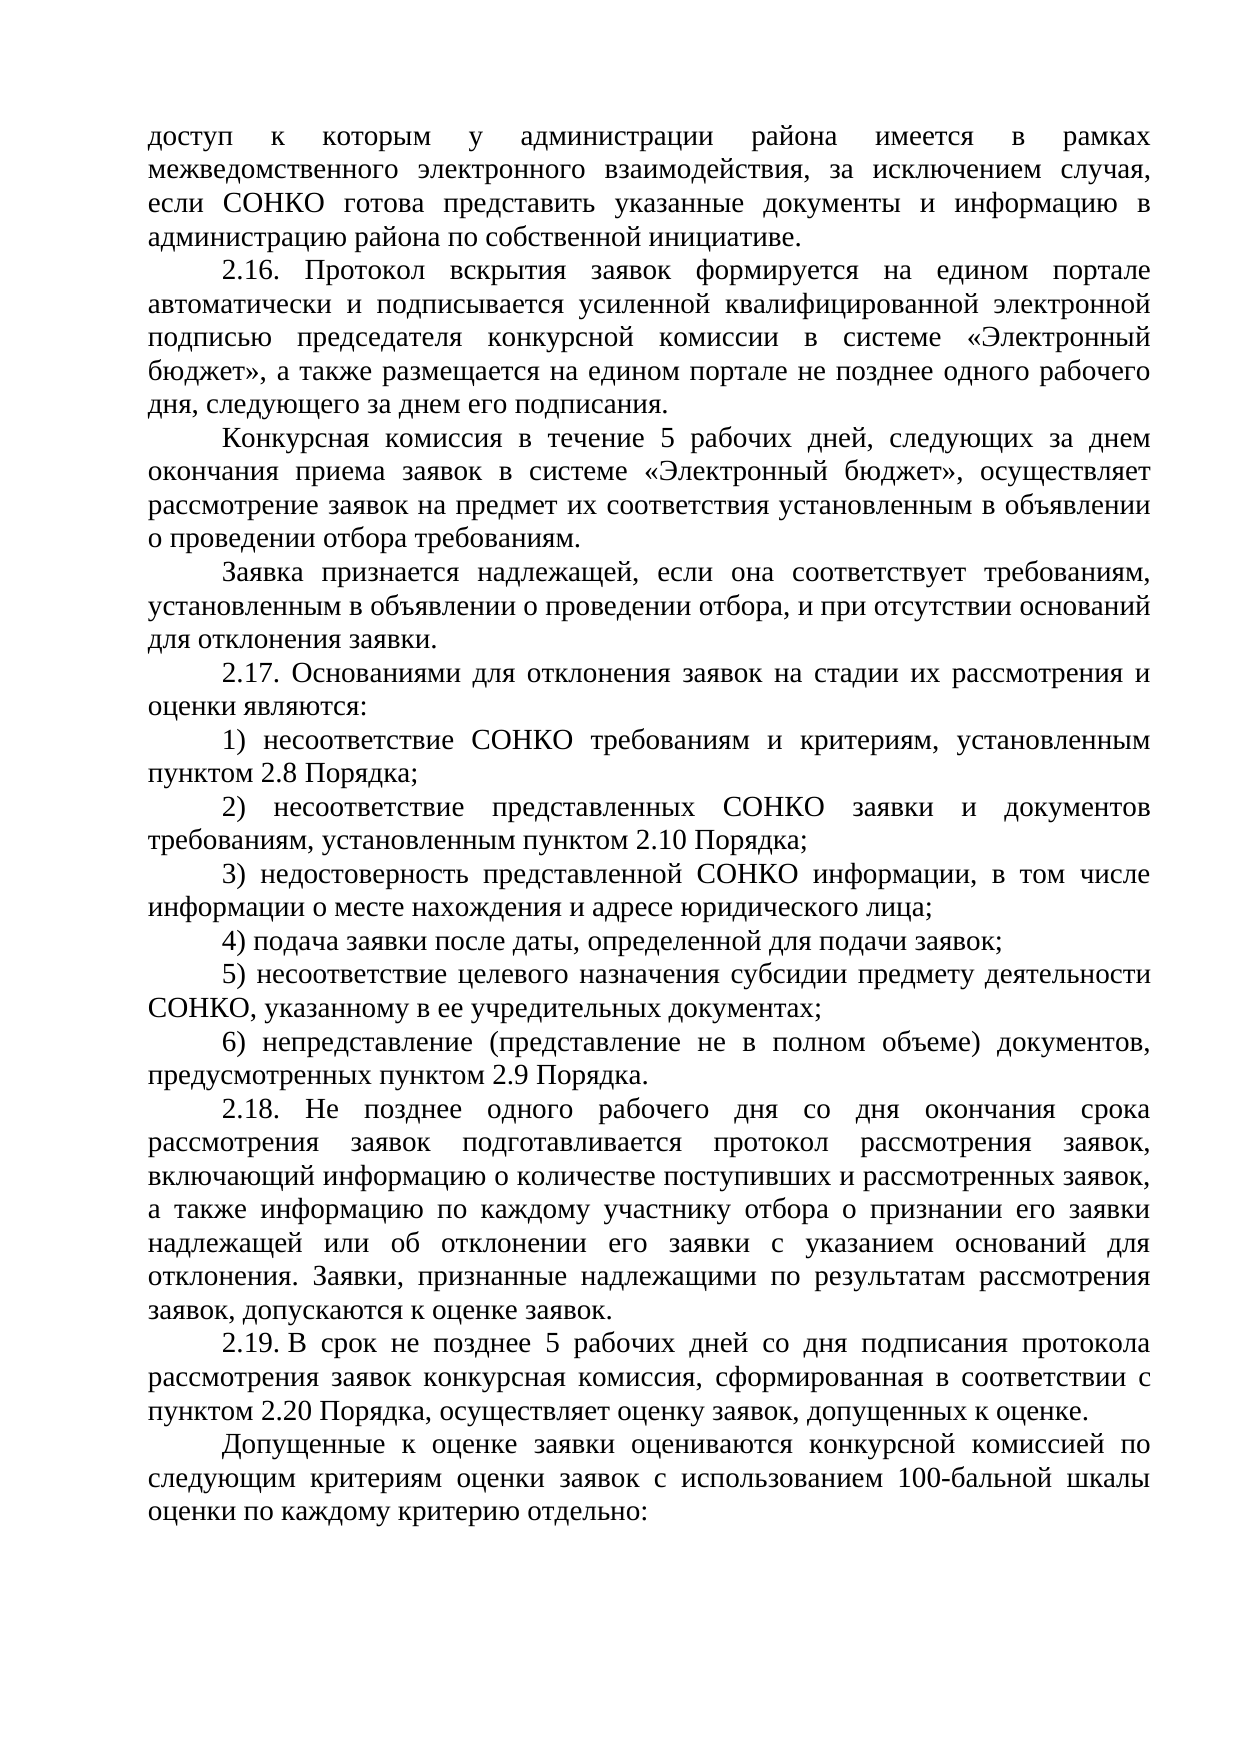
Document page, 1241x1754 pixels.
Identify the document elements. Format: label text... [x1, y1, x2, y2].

text 2.16. Протокол вскрытия заявок формируется на едином портале автоматически и подписывается усиленной квалифицированной электронной подписью председателя конкурсной комиссии в системе «Электронный бюджет», а также размещается на едином портале не позднее одного рабочего дня, следующего за днем его подписания. [148, 252, 1152, 420]
text 2) несоответствие представленных СОНКО заявки и документов требованиям, установленным пунктом 2.10 Порядка; [148, 789, 1152, 856]
text 3) недостоверность представленной СОНКО информации, в том числе информации о месте нахождения и адресе юридического лица; [148, 856, 1152, 923]
text 5) несоответствие целевого назначения субсидии предмету деятельности СОНКО, указанному в ее учредительных документах; [148, 957, 1152, 1024]
text 4) подача заявки после даты, определенной для подачи заявок; [148, 923, 1152, 957]
text Конкурсная комиссия в течение 5 рабочих дней, следующих за днем окончания приема заявок в системе «Электронный бюджет», осуществляет рассмотрение заявок на предмет их соответствия установленным в объявлении о проведении отбора требованиям. [148, 420, 1152, 554]
text 2.17. Основаниями для отклонения заявок на стадии их рассмотрения и оценки являются: [148, 655, 1152, 722]
text Заявка признается надлежащей, если она соответствует требованиям, установленным в объявлении о проведении отбора, и при отсутствии оснований для отклонения заявки. [148, 554, 1152, 655]
text Допущенные к оценке заявки оцениваются конкурсной комиссией по следующим критериям оценки заявок с использованием 100-бальной шкалы оценки по каждому критерию отдельно: [148, 1426, 1152, 1527]
text 2.19. В срок не позднее 5 рабочих дней со дня подписания протокола рассмотрения заявок конкурсная комиссия, сформированная в соответствии с пунктом 2.20 Порядка, осуществляет оценку заявок, допущенных к оценке. [148, 1326, 1152, 1426]
text 2.18. Не позднее одного рабочего дня со дня окончания срока рассмотрения заявок подготавливается протокол рассмотрения заявок, включающий информацию о количестве поступивших и рассмотренных заявок, а также информацию по каждому участнику отбора о признании его заявки надлежащей или об отклонении его заявки с указанием оснований для отклонения. Заявки, признанные надлежащими по результатам рассмотрения заявок, допускаются к оценке заявок. [148, 1091, 1152, 1326]
text 6) непредставление (представление не в полном объеме) документов, предусмотренных пунктом 2.9 Порядка. [148, 1024, 1152, 1091]
text 1) несоответствие СОНКО требованиям и критериям, установленным пунктом 2.8 Порядка; [148, 722, 1152, 789]
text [148, 118, 1152, 252]
